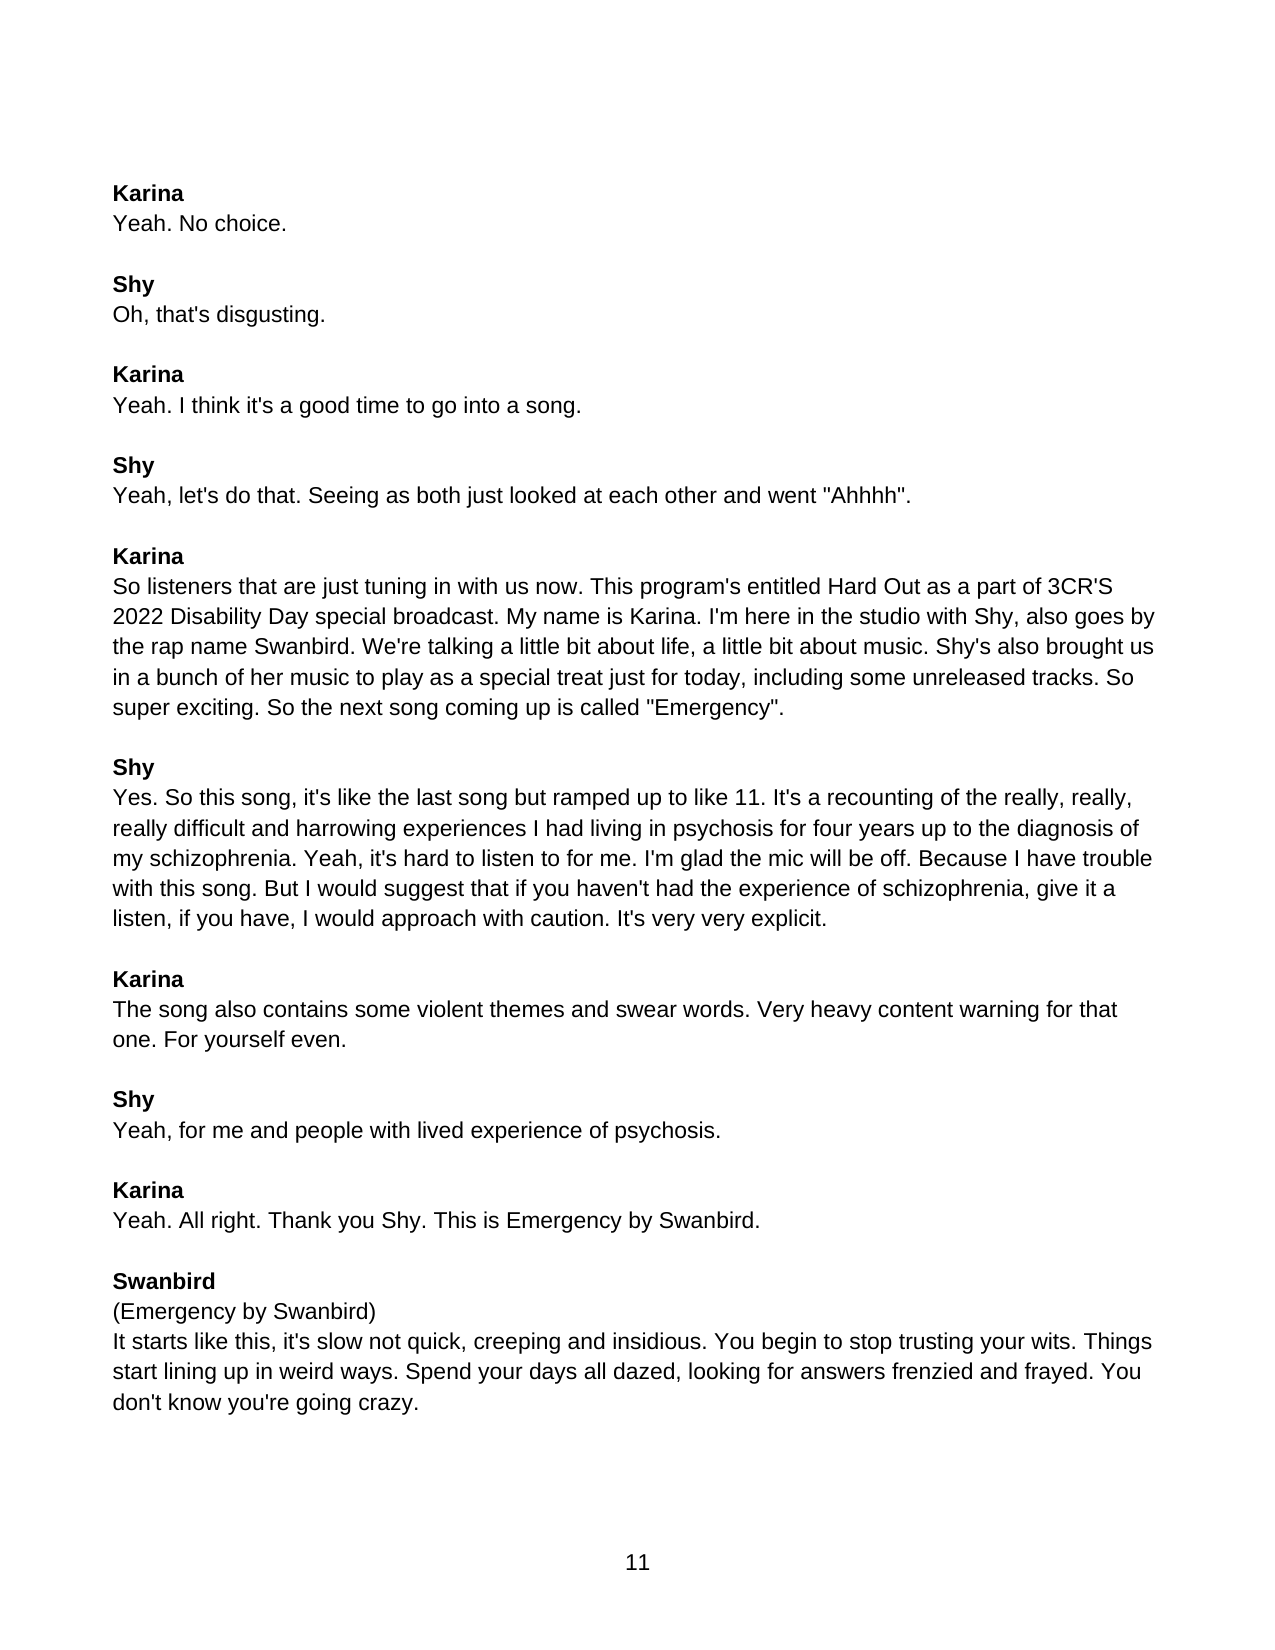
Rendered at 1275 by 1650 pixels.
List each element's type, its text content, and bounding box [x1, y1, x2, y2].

text Karina [112, 1177, 1162, 1203]
text Shy [112, 271, 1162, 297]
text So listeners that are just tuning in with us now. This program's entitled Hard Out as a part of 3CR'S 2022 Disability Day special broadcast. My name is Karina. I'm here in the studio with Shy, also goes by the rap name Swanbird. We're talking a little bit about life, a little bit about music. Shy's also brought us in a bunch of her music to play as a special treat just for today, including some unreleased tracks. So super exciting. So the next song coming up is called "Emergency". [112, 573, 1162, 720]
text Shy [112, 1086, 1162, 1113]
text Shy [112, 452, 1162, 478]
text Yeah. I think it's a good time to go into a song. [112, 392, 1162, 418]
text Karina [112, 361, 1162, 388]
text Yeah, let's do that. Seeing as both just looked at each other and went "Ahhhh". [112, 482, 1162, 509]
text Karina [112, 966, 1162, 992]
text Swanbird [112, 1268, 1162, 1294]
text It starts like this, it's slow not quick, creeping and insidious. You begin to stop trusting your wits. Things start lining up in weird ways. Spend your days all dazed, looking for answers frenzied and frayed. You don't know you're going crazy. [112, 1328, 1162, 1415]
text Yes. So this song, it's like the last song but ramped up to like 11. It's a recounting of the really, really, really difficult and harrowing experiences I had living in psychosis for four years up to the diagnosis of my schizophrenia. Yeah, it's hard to listen to for me. I'm glad the mic will be off. Because I have trouble with this song. But I would suggest that if you haven't had the experience of schizophrenia, give it a listen, if you have, I would approach with caution. It's very very explicit. [112, 784, 1162, 932]
text Shy [112, 754, 1162, 781]
text Karina [112, 180, 1162, 207]
text (Emergency by Swanbird) [112, 1298, 1162, 1324]
text Yeah, for me and people with lived experience of psychosis. [112, 1117, 1162, 1143]
text Yeah. No choice. [112, 210, 1162, 237]
text Yeah. All right. Thank you Shy. This is Emergency by Swanbird. [112, 1207, 1162, 1234]
text The song also contains some violent themes and swear words. Very heavy content warning for that one. For yourself even. [112, 996, 1162, 1052]
text Oh, that's disgusting. [112, 301, 1162, 327]
text Karina [112, 543, 1162, 569]
